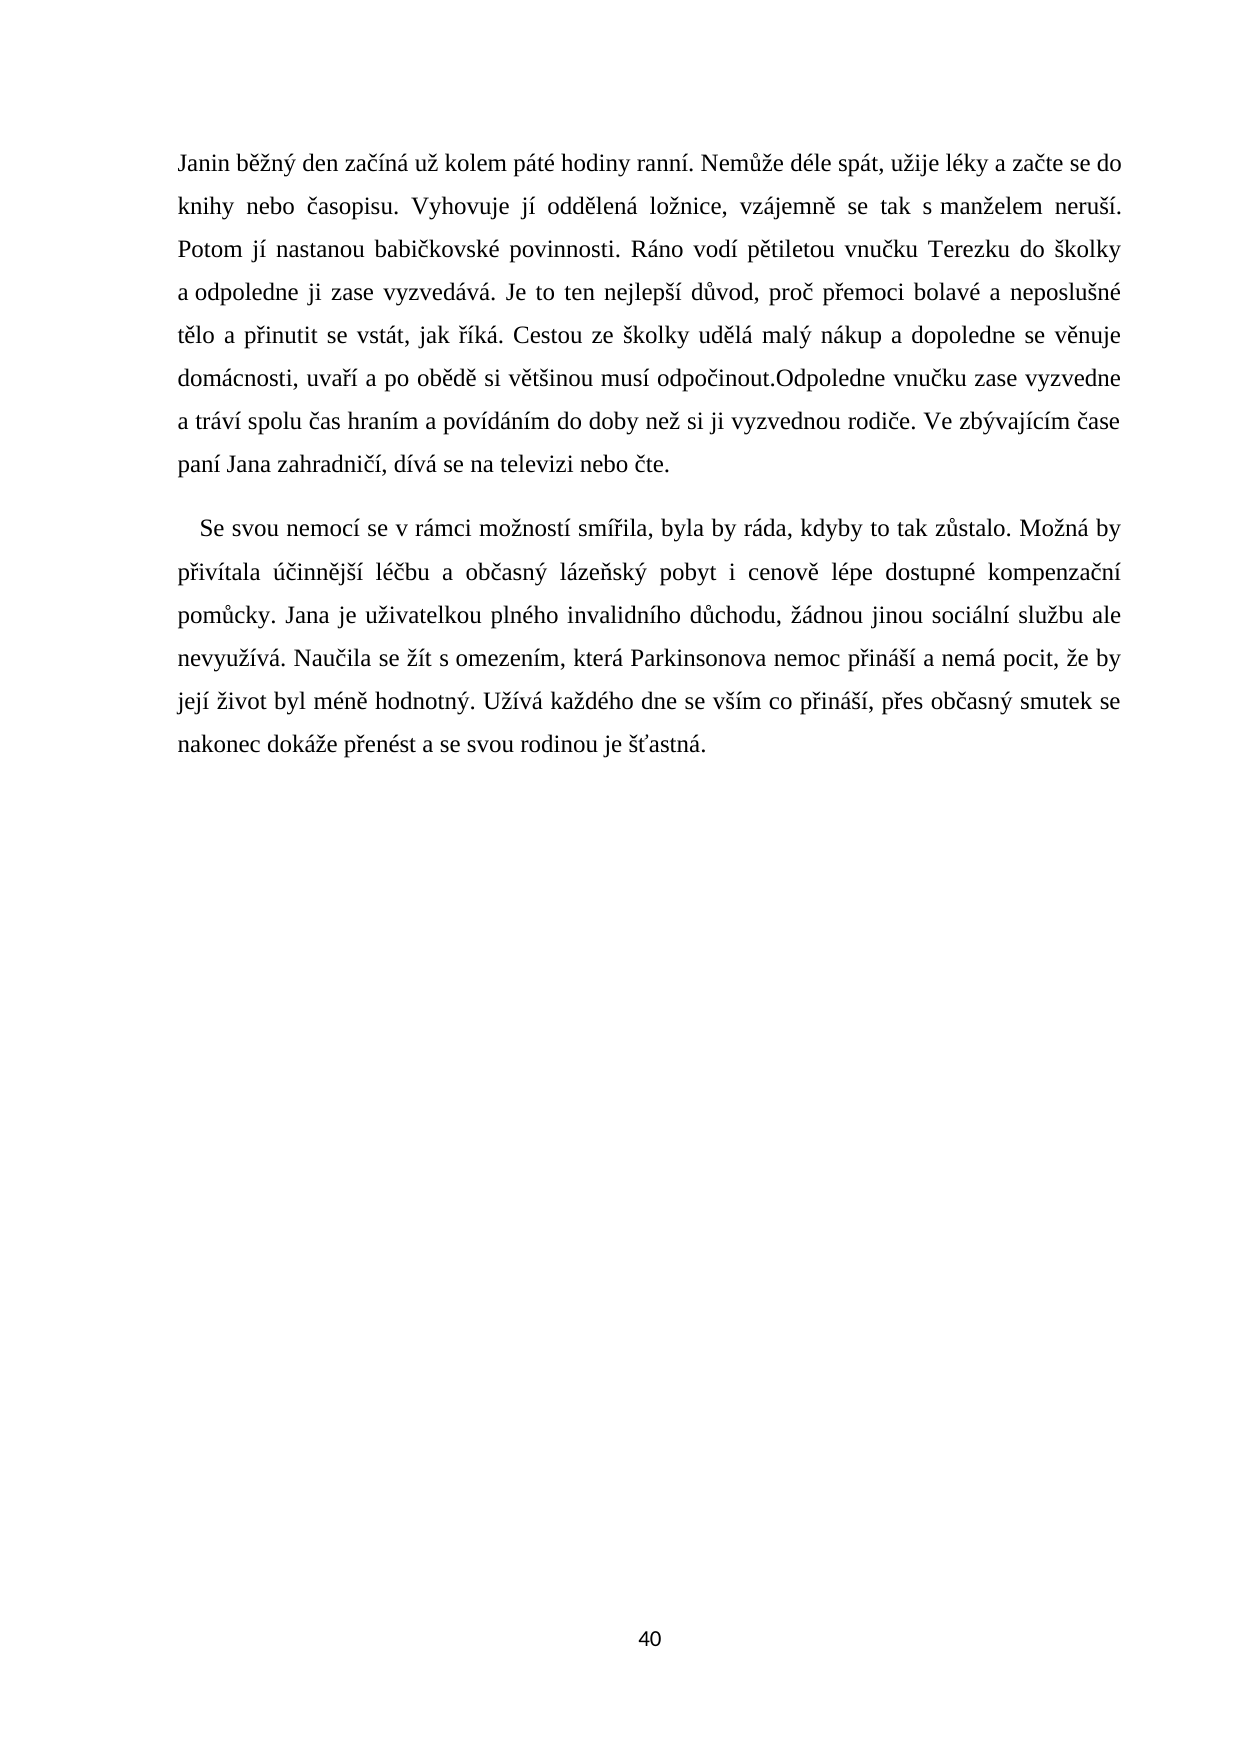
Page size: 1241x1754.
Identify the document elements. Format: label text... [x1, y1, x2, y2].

text Janin běžný den začíná už kolem páté hodiny ranní. Nemůže déle spát, užije léky a začte se do knihy nebo časopisu. Vyhovuje jí oddělená ložnice, vzájemně se tak s manželem neruší. Potom jí nastanou babičkovské povinnosti. Ráno vodí pětiletou vnučku Terezku do školky a odpoledne ji zase vyzvedává. Je to ten nejlepší důvod, proč přemoci bolavé a neposlušné tělo a přinutit se vstát, jak říká. Cestou ze školky udělá malý nákup a dopoledne se věnuje domácnosti, uvaří a po obědě si většinou musí odpočinout.Odpoledne vnučku zase vyzvedne a tráví spolu čas hraním a povídáním do doby než si ji vyzvednou rodiče. Ve zbývajícím čase paní Jana zahradničí, dívá se na televizi nebo čte. [177, 148, 1122, 478]
text Se svou nemocí se v rámci možností smířila, byla by ráda, kdyby to tak zůstalo. Možná by přivítala účinnější léčbu a občasný lázeňský pobyt i cenově lépe dostupné kompenzační pomůcky. Jana je uživatelkou plného invalidního důchodu, žádnou jinou sociální službu ale nevyužívá. Naučila se žít s omezením, která Parkinsonova nemoc přináší a nemá pocit, že by její život byl méně hodnotný. Užívá každého dne se vším co přináší, přes občasný smutek se nakonec dokáže přenést a se svou rodinou je šťastná. [177, 513, 1122, 758]
